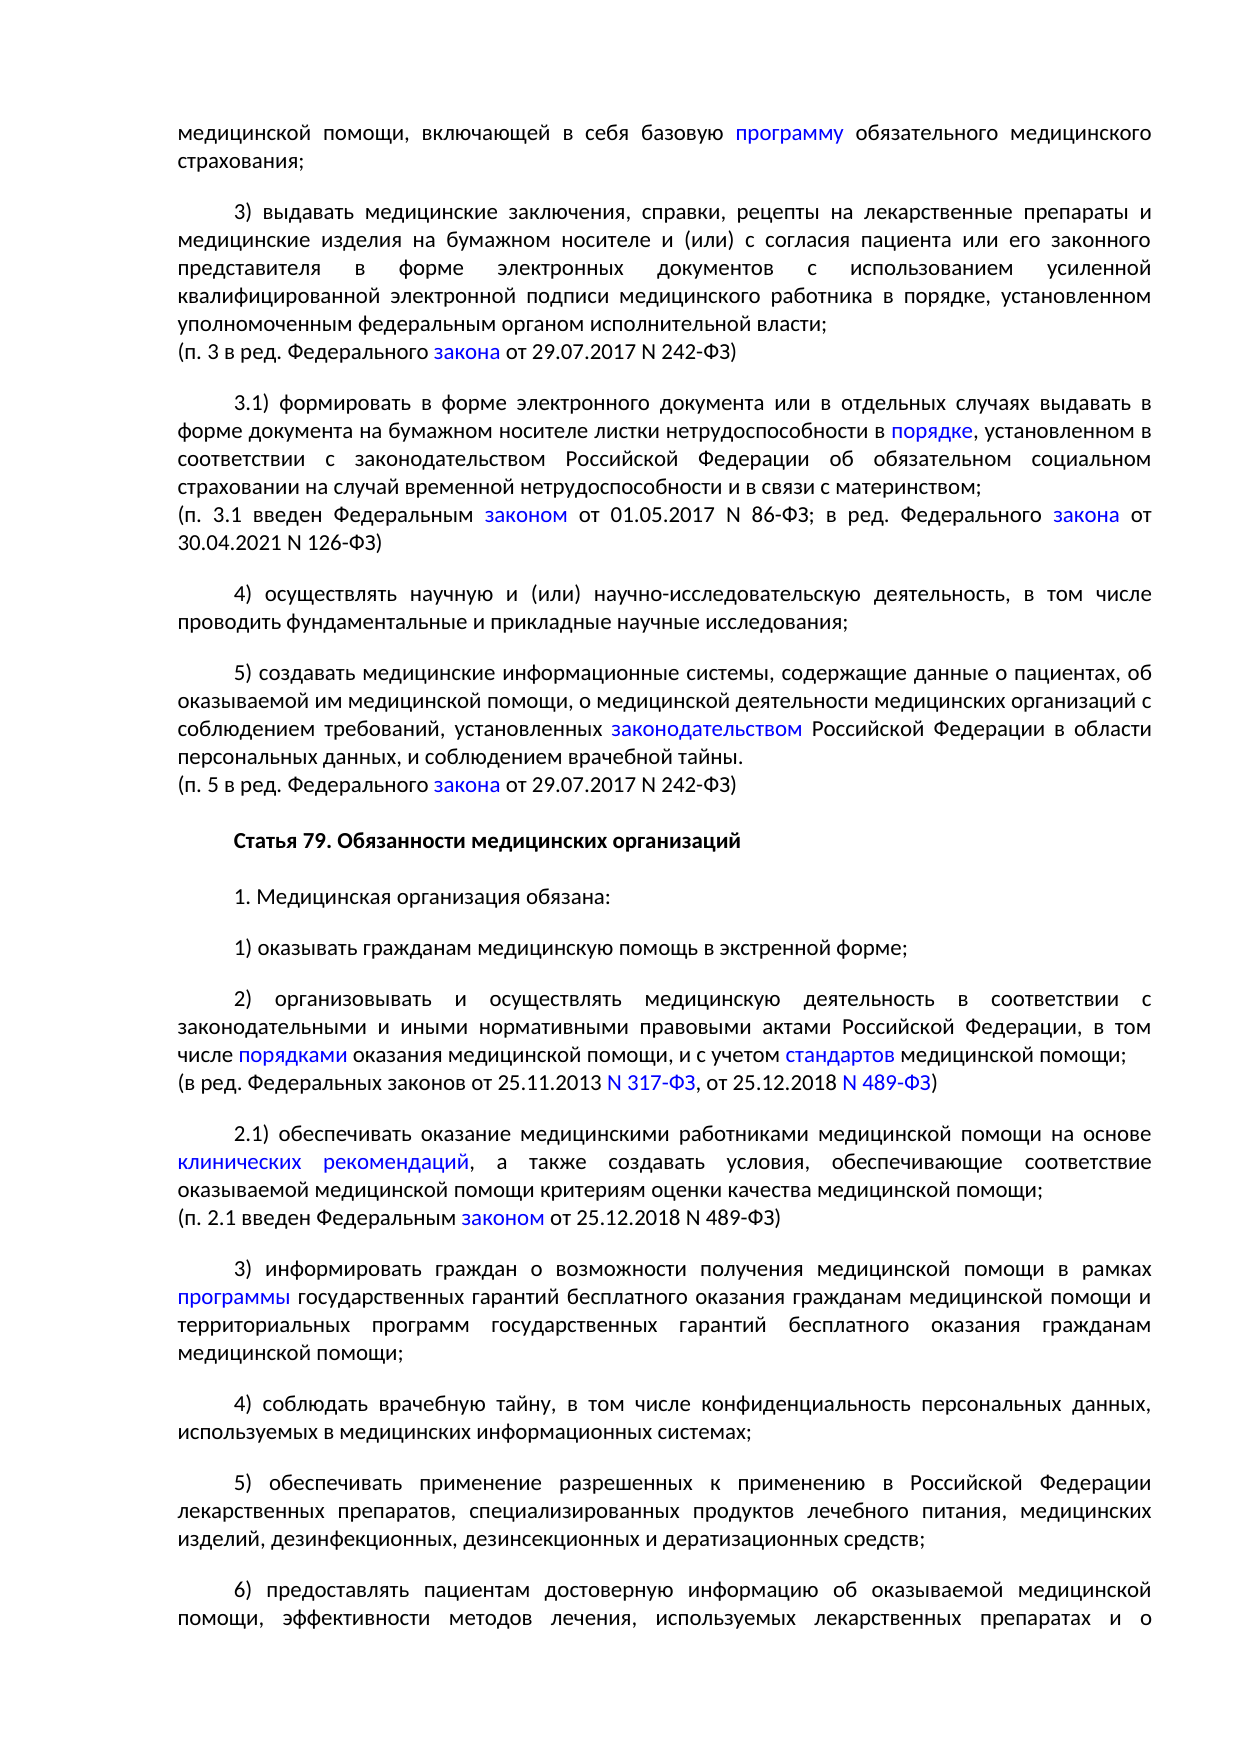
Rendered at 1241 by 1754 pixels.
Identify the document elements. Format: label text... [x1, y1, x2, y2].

text (в ред. Федеральных законов от 25.11.2013 N 317-ФЗ, от 25.12.2018 N 489-ФЗ) [177, 1068, 1152, 1096]
title Статья 79. Обязанности медицинских организаций [177, 826, 1152, 854]
text 3.1) формировать в форме электронного документа или в отдельных случаях выдавать в форме документа на бумажном носителе листки нетрудоспособности в порядке, установленном в соответствии с законодательством Российской Федерации об обязательном социальном страховании на случай временной нетрудоспособности и в связи с материнством; [177, 388, 1152, 500]
text (п. 3.1 введен Федеральным законом от 01.05.2017 N 86-ФЗ; в ред. Федерального закона от 30.04.2021 N 126-ФЗ) [177, 500, 1152, 556]
text 5) обеспечивать применение разрешенных к применению в Российской Федерации лекарственных препаратов, специализированных продуктов лечебного питания, медицинских изделий, дезинфекционных, дезинсекционных и дератизационных средств; [177, 1468, 1152, 1552]
text 3) информировать граждан о возможности получения медицинской помощи в рамках программы государственных гарантий бесплатного оказания гражданам медицинской помощи и территориальных программ государственных гарантий бесплатного оказания гражданам медицинской помощи; [177, 1254, 1152, 1366]
text 1. Медицинская организация обязана: [177, 882, 1152, 910]
text 4) соблюдать врачебную тайну, в том числе конфиденциальность персональных данных, используемых в медицинских информационных системах; [177, 1389, 1152, 1445]
text 3) выдавать медицинские заключения, справки, рецепты на лекарственные препараты и медицинские изделия на бумажном носителе и (или) с согласия пациента или его законного представителя в форме электронных документов с использованием усиленной квалифицированной электронной подписи медицинского работника в порядке, установленном уполномоченным федеральным органом исполнительной власти; [177, 197, 1152, 337]
text (п. 2.1 введен Федеральным законом от 25.12.2018 N 489-ФЗ) [177, 1203, 1152, 1231]
text 2.1) обеспечивать оказание медицинскими работниками медицинской помощи на основе клинических рекомендаций, а также создавать условия, обеспечивающие соответствие оказываемой медицинской помощи критериям оценки качества медицинской помощи; [177, 1119, 1152, 1203]
text 5) создавать медицинские информационные системы, содержащие данные о пациентах, об оказываемой им медицинской помощи, о медицинской деятельности медицинских организаций с соблюдением требований, установленных законодательством Российской Федерации в области персональных данных, и соблюдением врачебной тайны. [177, 658, 1152, 770]
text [177, 1575, 1152, 1631]
text 4) осуществлять научную и (или) научно-исследовательскую деятельность, в том числе проводить фундаментальные и прикладные научные исследования; [177, 579, 1152, 635]
text (п. 3 в ред. Федерального закона от 29.07.2017 N 242-ФЗ) [177, 337, 1152, 365]
text 1) оказывать гражданам медицинскую помощь в экстренной форме; [177, 933, 1152, 961]
text (п. 5 в ред. Федерального закона от 29.07.2017 N 242-ФЗ) [177, 770, 1152, 798]
text 2) организовывать и осуществлять медицинскую деятельность в соответствии с законодательными и иными нормативными правовыми актами Российской Федерации, в том числе порядками оказания медицинской помощи, и с учетом стандартов медицинской помощи; [177, 984, 1152, 1068]
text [177, 118, 1152, 174]
